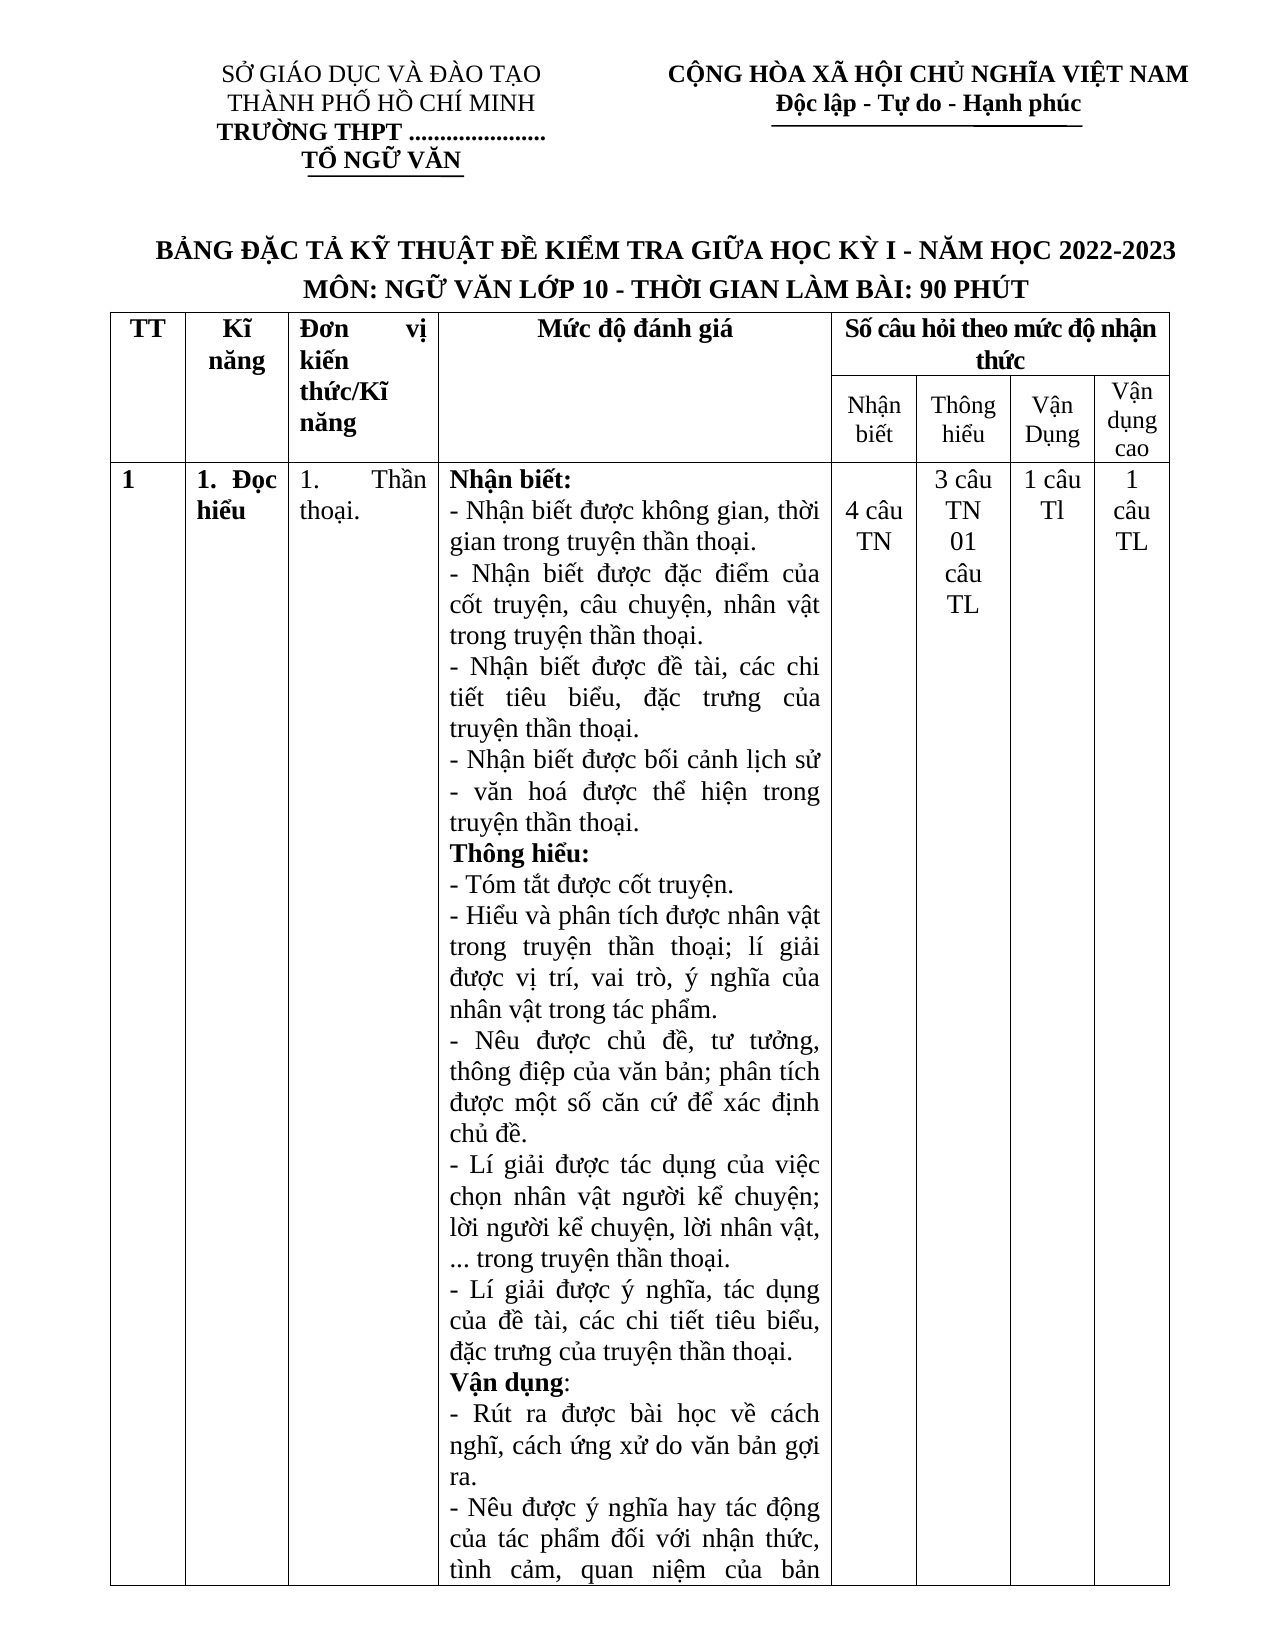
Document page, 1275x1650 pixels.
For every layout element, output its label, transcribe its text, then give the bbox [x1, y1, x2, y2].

table_header TT [111, 313, 185, 462]
table_cell 3 câu TN 01 câu TL [917, 463, 1010, 1584]
table_header SỞ GIÁO DỤC VÀ ĐÀO TẠO THÀNH PHỐ HỒ CHÍ MINH TRƯỜNG THPT ...................... TỔ NGỮ VĂN [119, 59, 643, 203]
table_cell 1 [111, 463, 185, 1584]
text BẢNG ĐẶC TẢ KỸ THUẬT ĐỀ KIỂM TRA GIỮA HỌC KỲ I - NĂM HỌC 2022-2023 [150, 234, 1182, 265]
table_cell Vận dụng cao [1095, 376, 1169, 462]
table_header CỘNG HÒA XÃ HỘI CHỦ NGHĨA VIỆT NAM Độc lập - Tự do - Hạnh phúc [643, 59, 1213, 203]
table_cell Thông hiểu [917, 376, 1010, 462]
table_header Số câu hỏi theo mức độ nhận thức [832, 313, 1169, 375]
table_header Mức độ đánh giá [439, 313, 831, 462]
text MÔN: NGỮ VĂN LỚP 10 - THỜI GIAN LÀM BÀI: 90 PHÚT [150, 273, 1182, 304]
table_cell Nhận biết [832, 376, 916, 462]
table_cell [439, 463, 831, 1584]
table_cell Vận Dụng [1011, 376, 1094, 462]
table_cell 4 câu TN [832, 463, 916, 1584]
table_cell 1 câu TL [1095, 463, 1169, 1584]
table_header Kĩ năng [186, 313, 288, 462]
table_cell 1. Thần thoại. [289, 463, 438, 1584]
table_header Đơn vị kiến thức/Kĩ năng [289, 313, 438, 462]
table_cell 1 câu Tl [1011, 463, 1094, 1584]
table_cell 1. Đọc hiểu [186, 463, 288, 1584]
